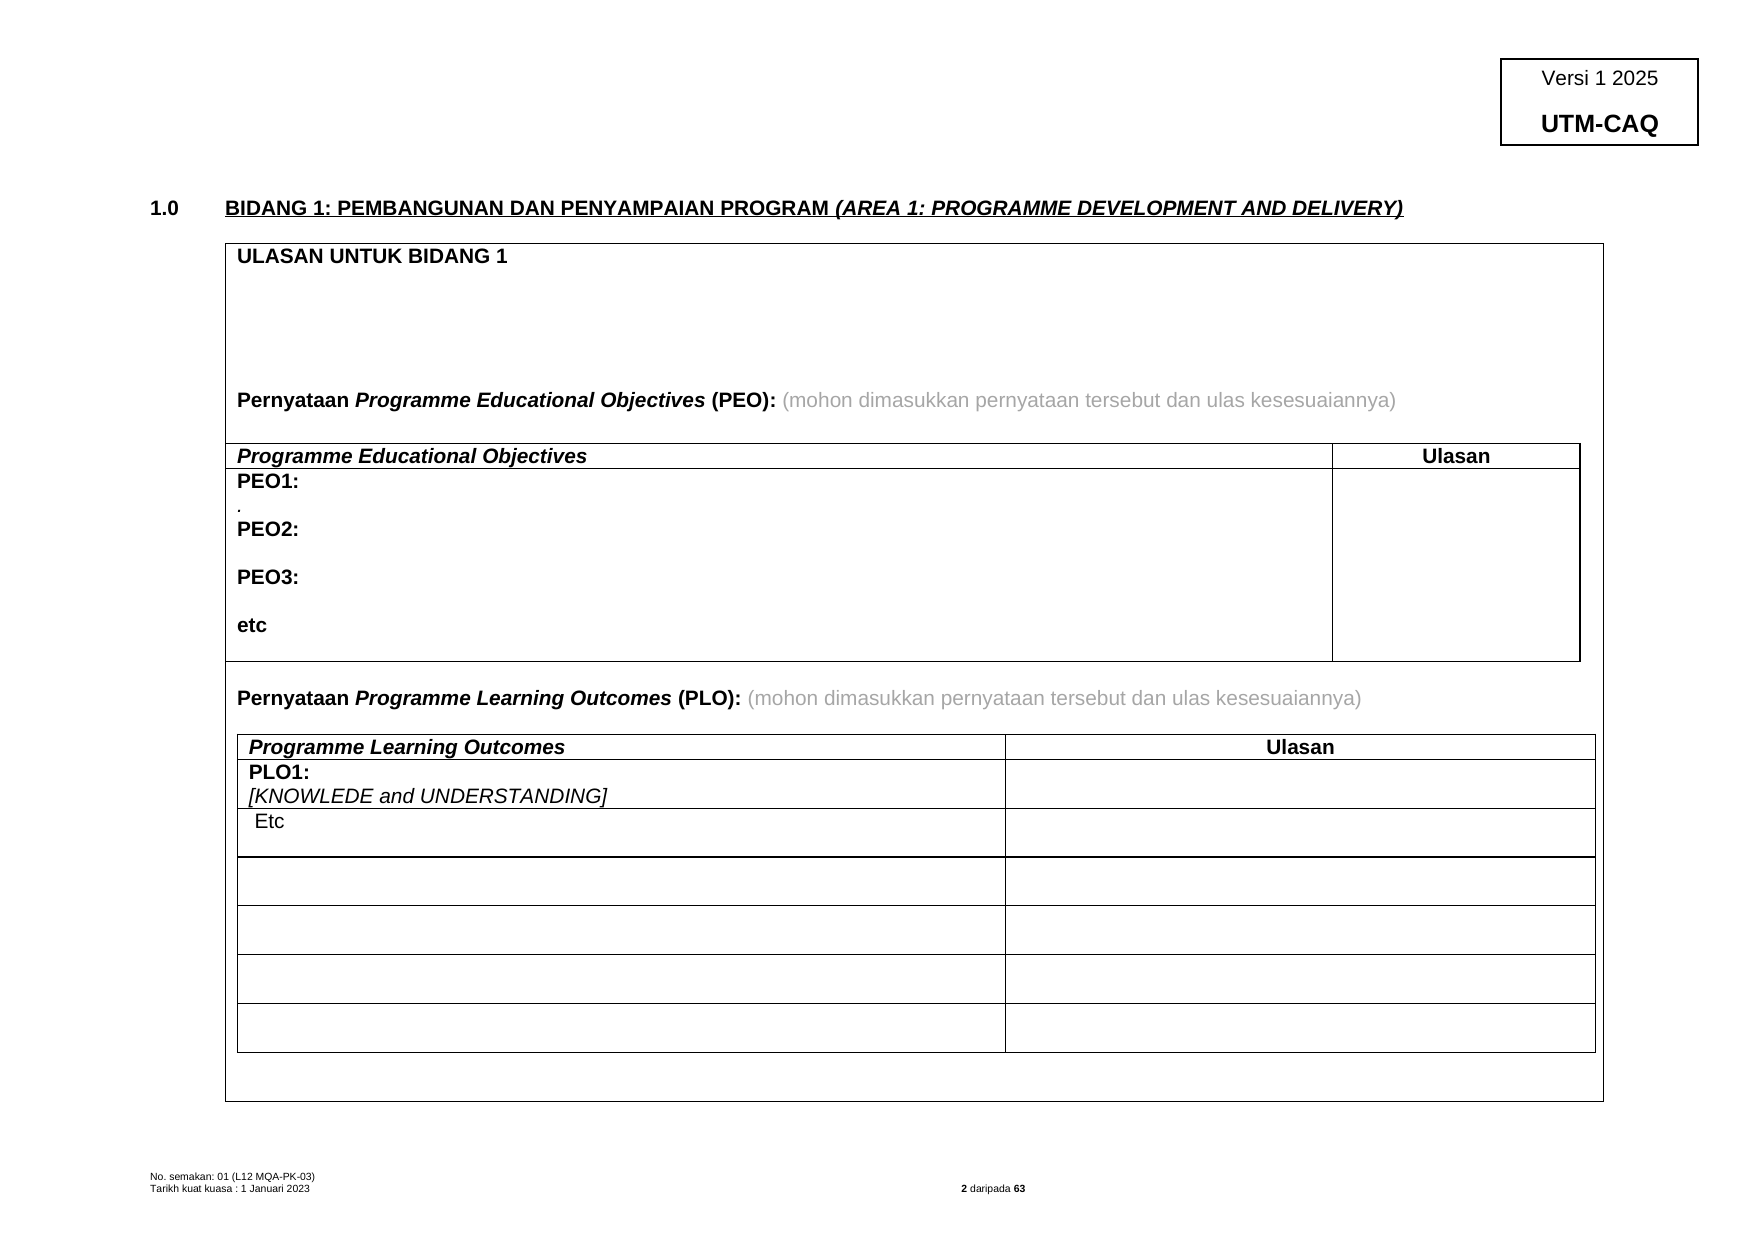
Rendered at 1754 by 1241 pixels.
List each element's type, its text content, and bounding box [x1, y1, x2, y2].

table_header ULASAN UNTUK BIDANG 1 Pernyataan Programme Educational Objectives (PEO): (mohon dimasukkan pernyataan tersebut dan ulas kesesuaiannya) Pernyataan Programme Learning Outcomes (PLO): (mohon dimasukkan pernyataan tersebut dan ulas kesesuaiannya) [226, 244, 1603, 1101]
list BIDANG 1: PEMBANGUNAN DAN PENYAMPAIAN PROGRAM (AREA 1: PROGRAMME DEVELOPMENT AND DELIVERY) [150, 195, 1604, 219]
